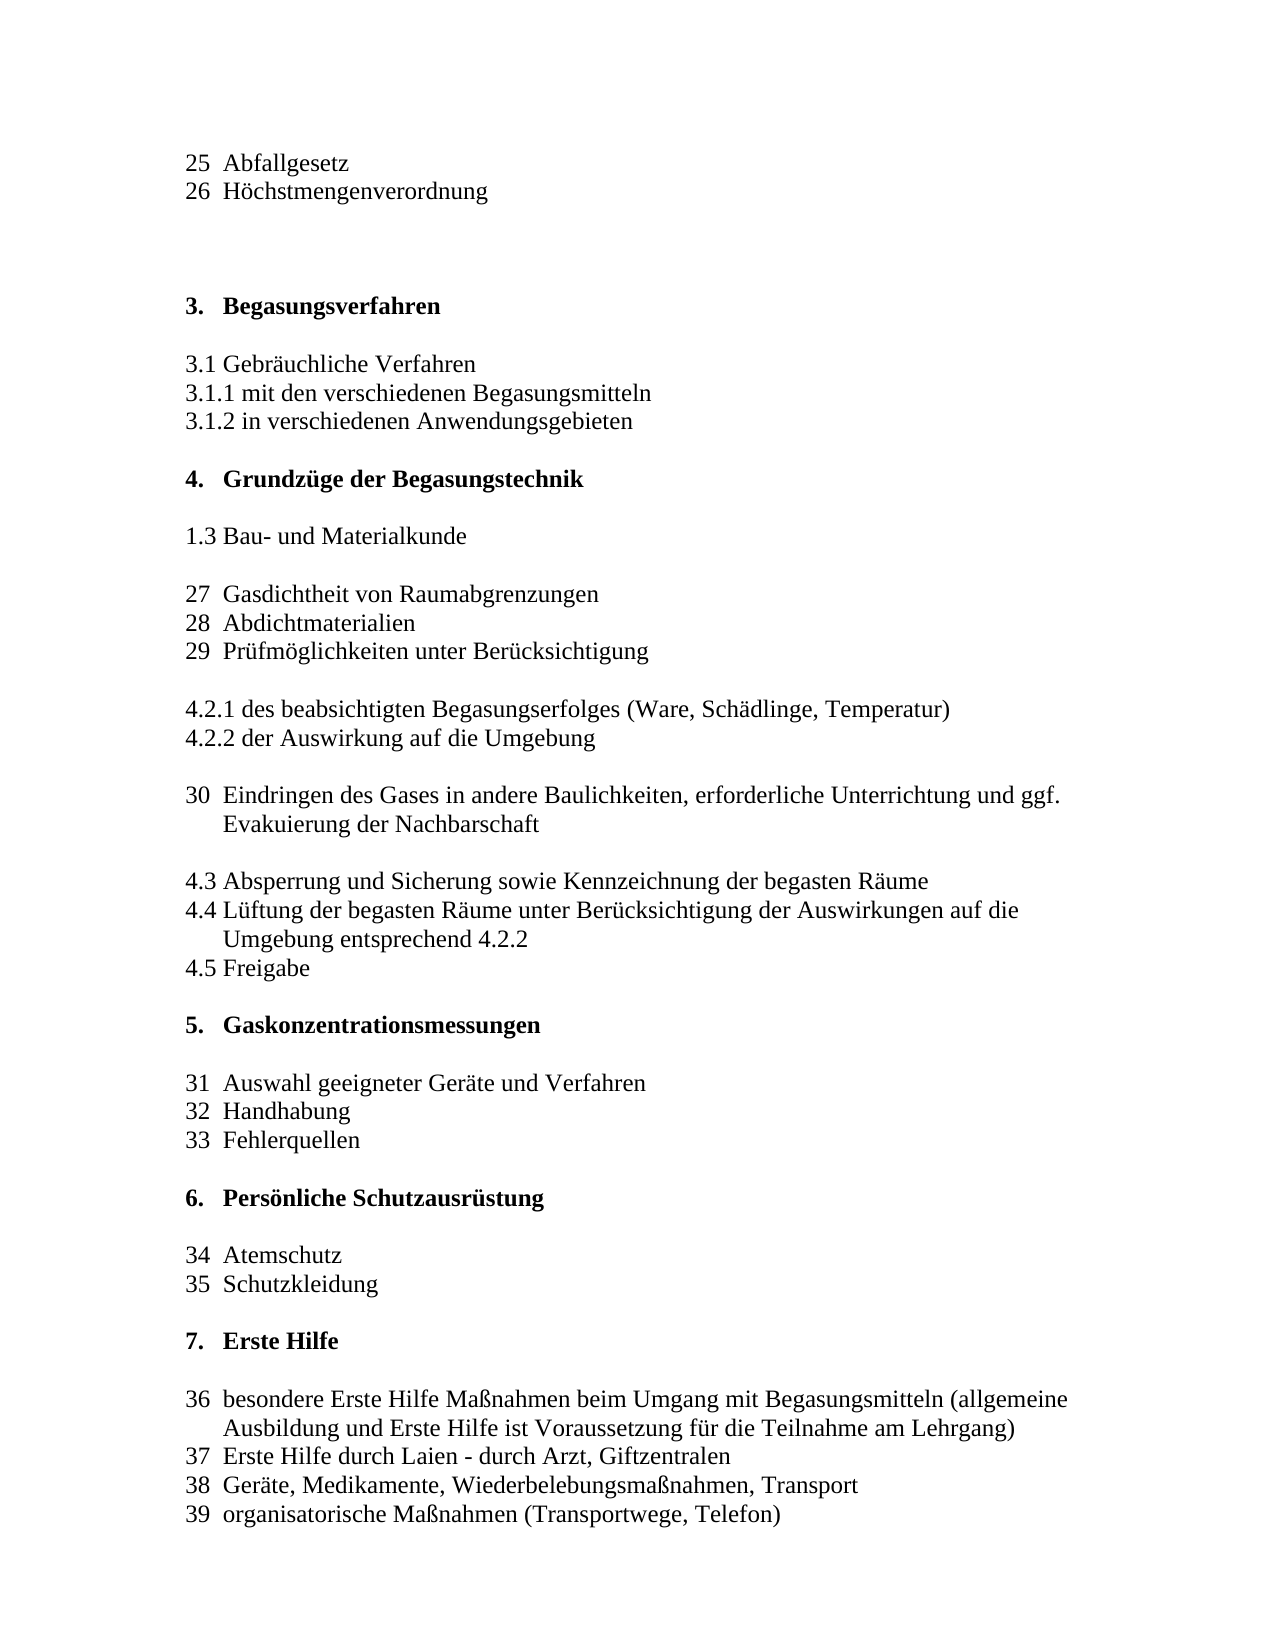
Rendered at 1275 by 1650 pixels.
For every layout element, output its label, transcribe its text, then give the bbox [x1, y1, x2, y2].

list Abfallgesetz [185, 148, 1127, 176]
list Begasungsverfahren [185, 291, 1127, 320]
list Schutzkleidung [185, 1269, 1127, 1298]
list Höchstmengenverordnung [185, 176, 1127, 205]
text 3.1 Gebräuchliche Verfahren [185, 349, 1127, 378]
text 4.5 Freigabe [185, 953, 1127, 981]
list organisatorische Maßnahmen (Transportwege, Telefon) [185, 1499, 1127, 1528]
text 3.1.1 mit den verschiedenen Begasungsmitteln [185, 378, 1127, 406]
list besondere Erste Hilfe Maßnahmen beim Umgang mit Begasungsmitteln (allgemeine Ausbildung und Erste Hilfe ist Voraussetzung für die Teilnahme am Lehrgang) [185, 1384, 1127, 1441]
list Auswahl geeigneter Geräte und Verfahren [185, 1068, 1127, 1096]
list Fehlerquellen [185, 1125, 1127, 1154]
text 1.3 Bau- und Materialkunde [185, 521, 1127, 550]
list Erste Hilfe [185, 1326, 1127, 1355]
list Atemschutz [185, 1240, 1127, 1269]
text 3.1.2 in verschiedenen Anwendungsgebieten [185, 406, 1127, 435]
text 4.3 Absperrung und Sicherung sowie Kennzeichnung der begasten Räume [185, 866, 1127, 895]
list Geräte, Medikamente, Wiederbelebungsmaßnahmen, Transport [185, 1470, 1127, 1499]
text 4.4 Lüftung der begasten Räume unter Berücksichtigung der Auswirkungen auf die Umgebung entsprechend 4.2.2 [185, 895, 1127, 953]
list Prüfmöglichkeiten unter Berücksichtigung [185, 636, 1127, 665]
list Erste Hilfe durch Laien - durch Arzt, Giftzentralen [185, 1441, 1127, 1470]
list Abdichtmaterialien [185, 608, 1127, 636]
list Eindringen des Gases in andere Baulichkeiten, erforderliche Unterrichtung und ggf. Evakuierung der Nachbarschaft [185, 780, 1127, 838]
list Gasdichtheit von Raumabgrenzungen [185, 579, 1127, 608]
list Gaskonzentrationsmessungen [185, 1010, 1127, 1039]
list Handhabung [185, 1096, 1127, 1125]
list Persönliche Schutzausrüstung [185, 1183, 1127, 1211]
text 4.2.2 der Auswirkung auf die Umgebung [185, 723, 1127, 751]
list Grundzüge der Begasungstechnik [185, 464, 1127, 493]
text 4.2.1 des beabsichtigten Begasungserfolges (Ware, Schädlinge, Temperatur) [185, 694, 1127, 723]
